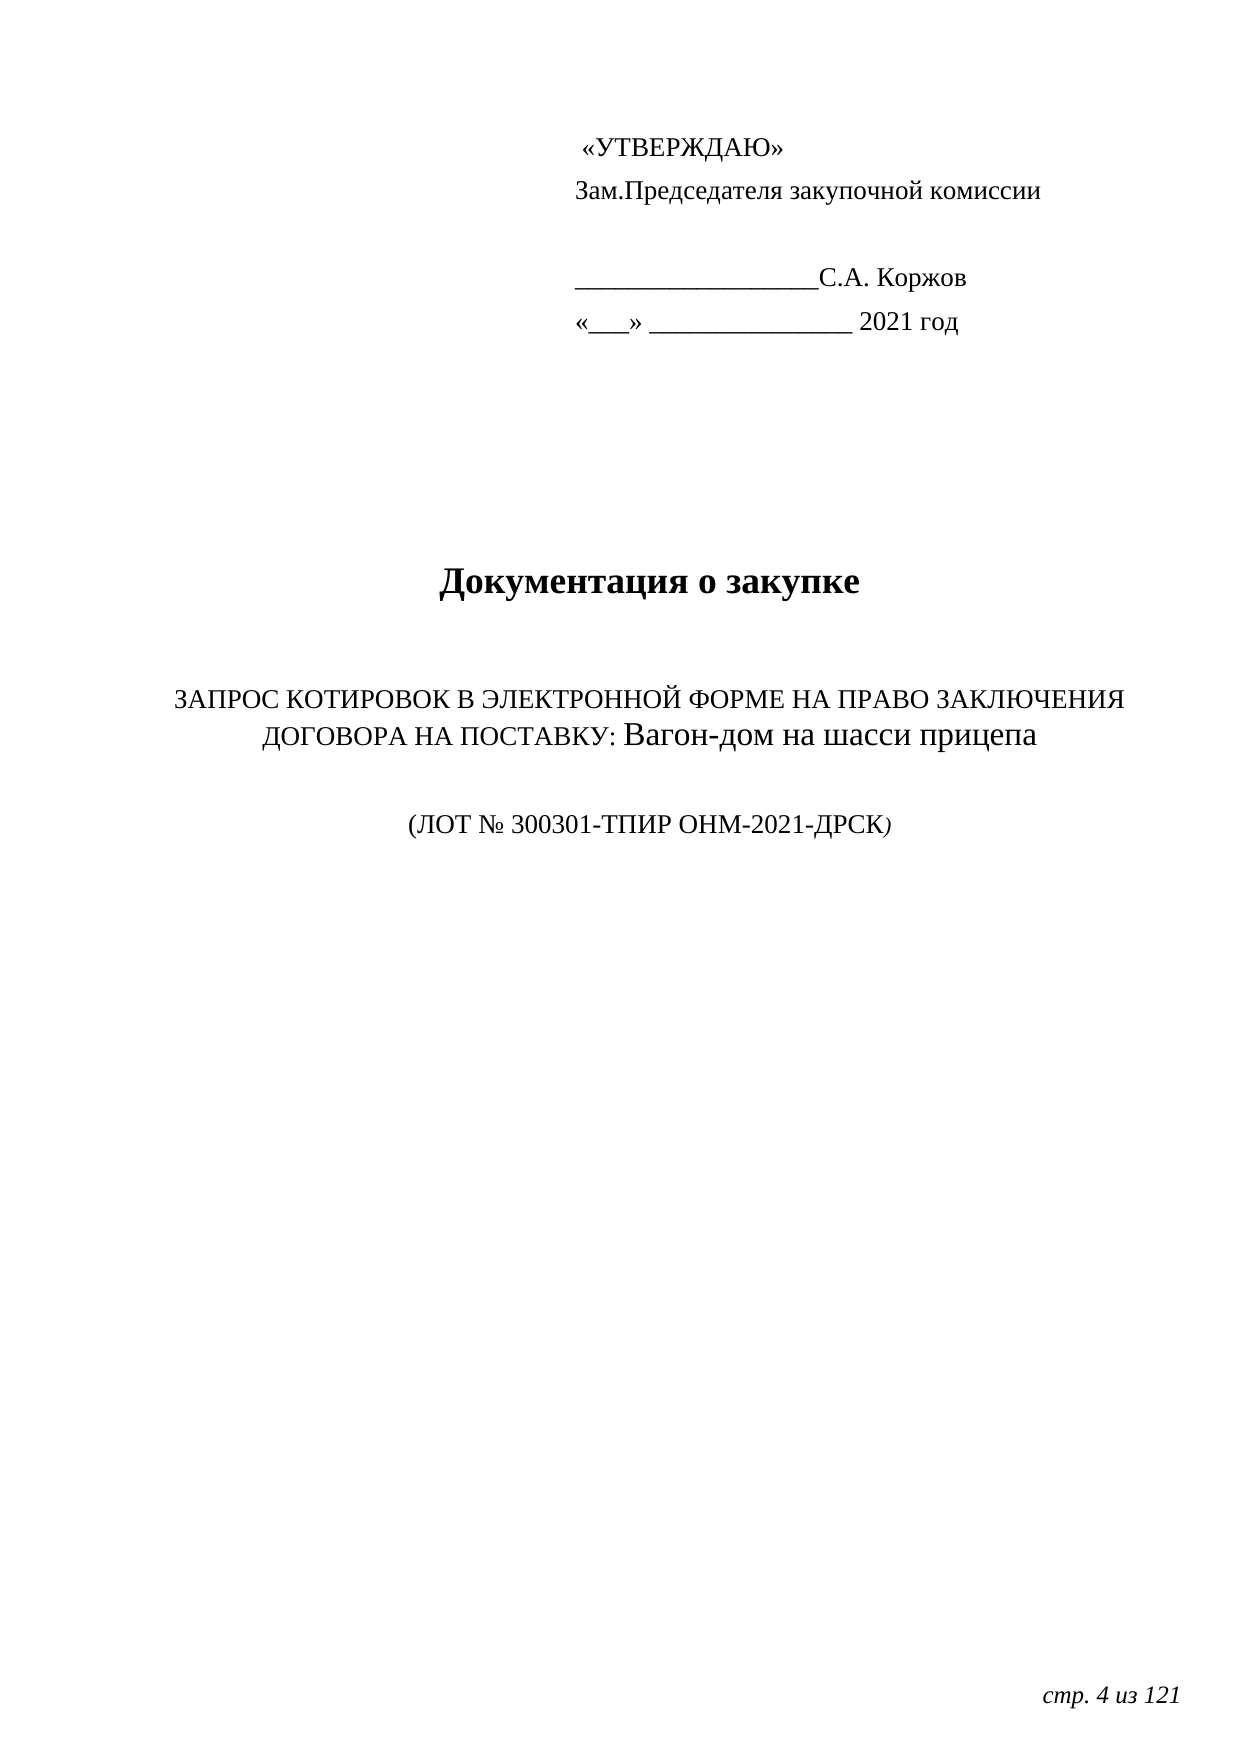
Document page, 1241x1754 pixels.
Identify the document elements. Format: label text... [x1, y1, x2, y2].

text (ЛОТ № 300301-ТПИР ОНМ-2021-ДРСК) [118, 808, 1181, 839]
text Зам.Председателя закупочной комиссии [575, 174, 1181, 205]
text ЗАПРОС КОТИРОВОК В ЭЛЕКТРОННОЙ ФОРМЕ НА ПРАВО ЗАКЛЮЧЕНИЯ ДОГОВОРА НА ПОСТАВКУ: Вагон-дом на шасси прицепа [118, 683, 1181, 752]
text Документация о закупке [118, 558, 1181, 602]
text «___» _______________ 2021 год [575, 305, 1181, 336]
text __________________С.А. Коржов [575, 262, 1181, 293]
text «УТВЕРЖДАЮ» [575, 131, 1181, 162]
